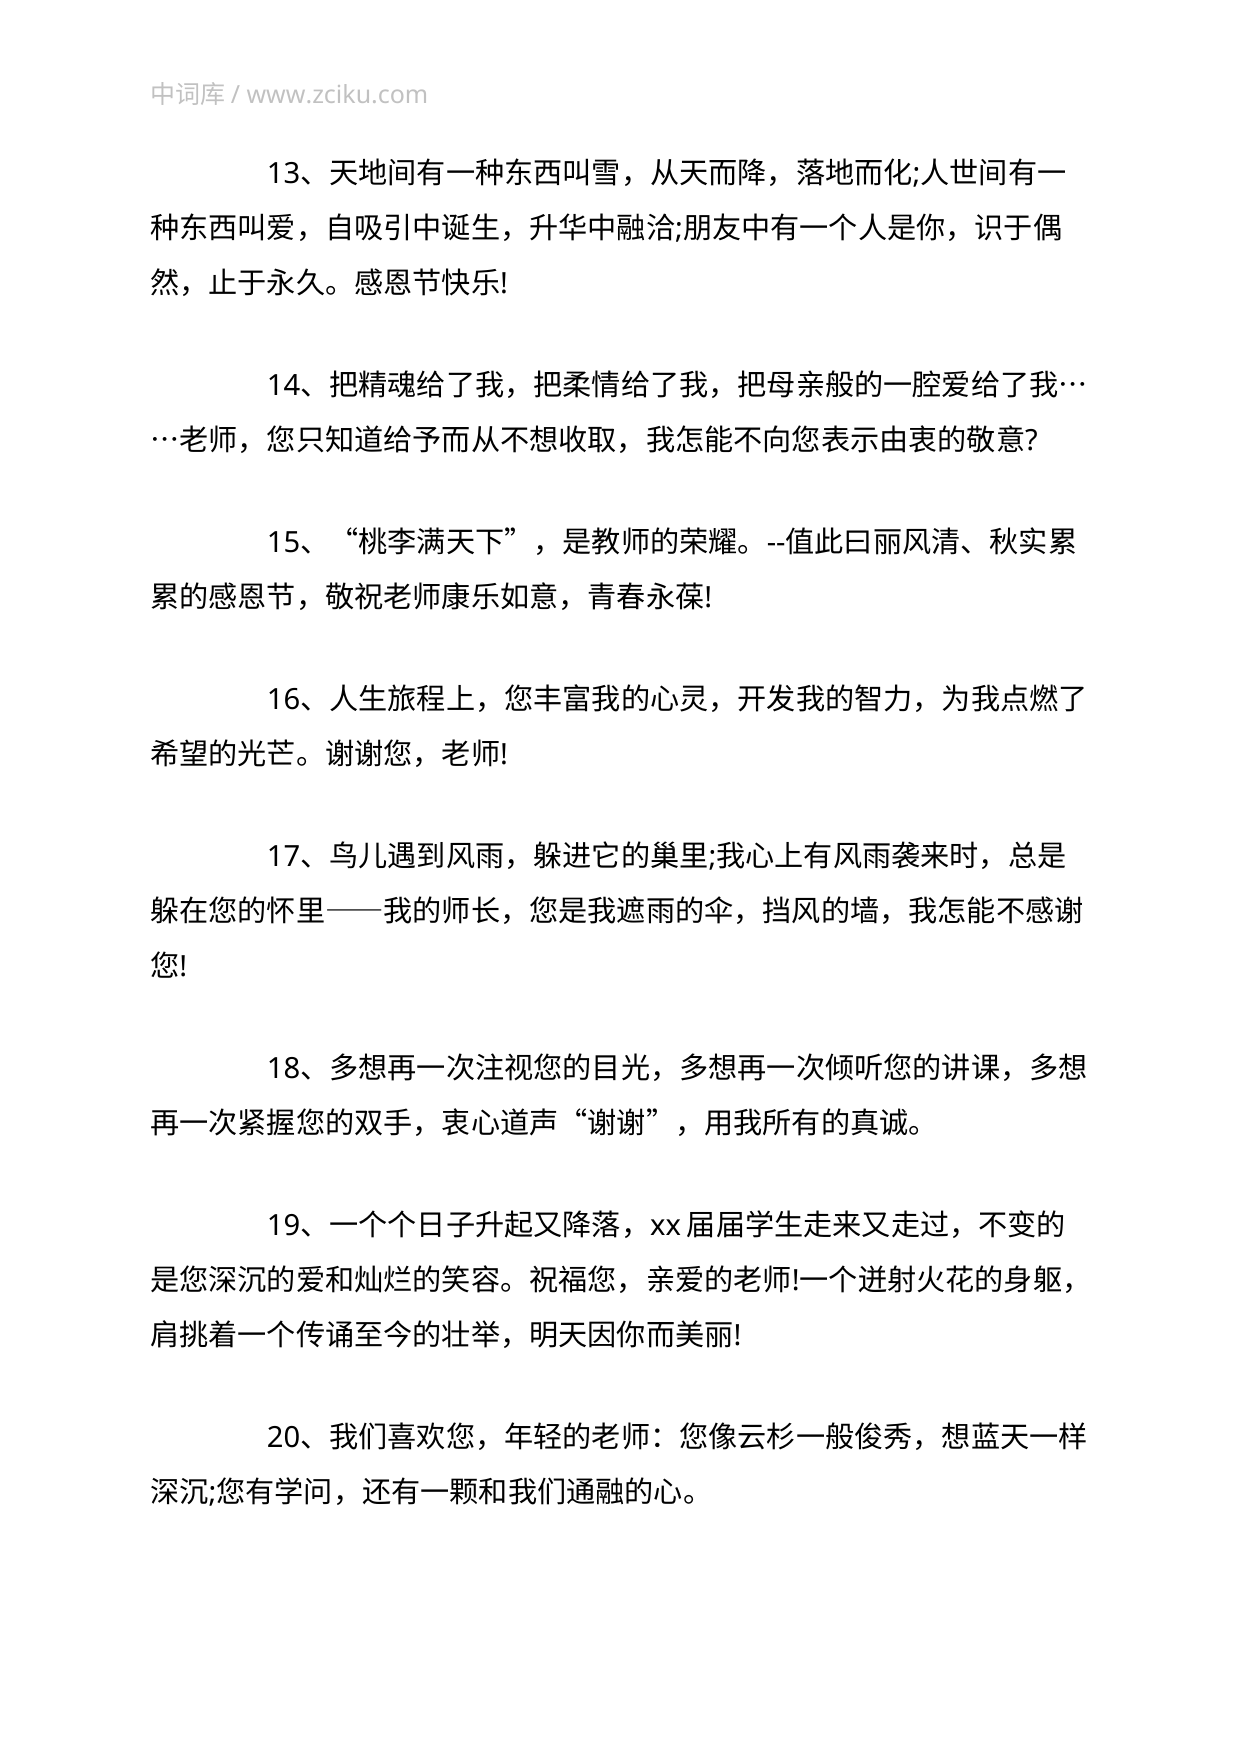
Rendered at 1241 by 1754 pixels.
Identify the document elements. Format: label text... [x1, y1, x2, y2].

text 13、天地间有一种东西叫雪，从天而降，落地而化;人世间有一种东西叫爱，自吸引中诞生，升华中融洽;朋友中有一个人是你，识于偶然，止于永久。感恩节快乐! [150, 150, 1090, 302]
text 20、我们喜欢您，年轻的老师：您像云杉一般俊秀，想蓝天一样深沉;您有学问，还有一颗和我们通融的心。 [150, 1413, 1090, 1511]
text 16、人生旅程上，您丰富我的心灵，开发我的智力，为我点燃了希望的光芒。谢谢您，老师! [150, 676, 1090, 773]
text 14、把精魂给了我，把柔情给了我，把母亲般的一腔爱给了我……老师，您只知道给予而从不想收取，我怎能不向您表示由衷的敬意? [150, 362, 1090, 459]
text 19、一个个日子升起又降落，xx届届学生走来又走过，不变的是您深沉的爱和灿烂的笑容。祝福您，亲爱的老师!一个迸射火花的身躯，肩挑着一个传诵至今的壮举，明天因你而美丽! [150, 1202, 1090, 1354]
text 18、多想再一次注视您的目光，多想再一次倾听您的讲课，多想再一次紧握您的双手，衷心道声“谢谢”，用我所有的真诚。 [150, 1045, 1090, 1142]
text 17、鸟儿遇到风雨，躲进它的巢里;我心上有风雨袭来时，总是躲在您的怀里——我的师长，您是我遮雨的伞，挡风的墙，我怎能不感谢您! [150, 833, 1090, 985]
text 15、“桃李满天下”，是教师的荣耀。--值此曰丽风清、秋实累累的感恩节，敬祝老师康乐如意，青春永葆! [150, 519, 1090, 616]
